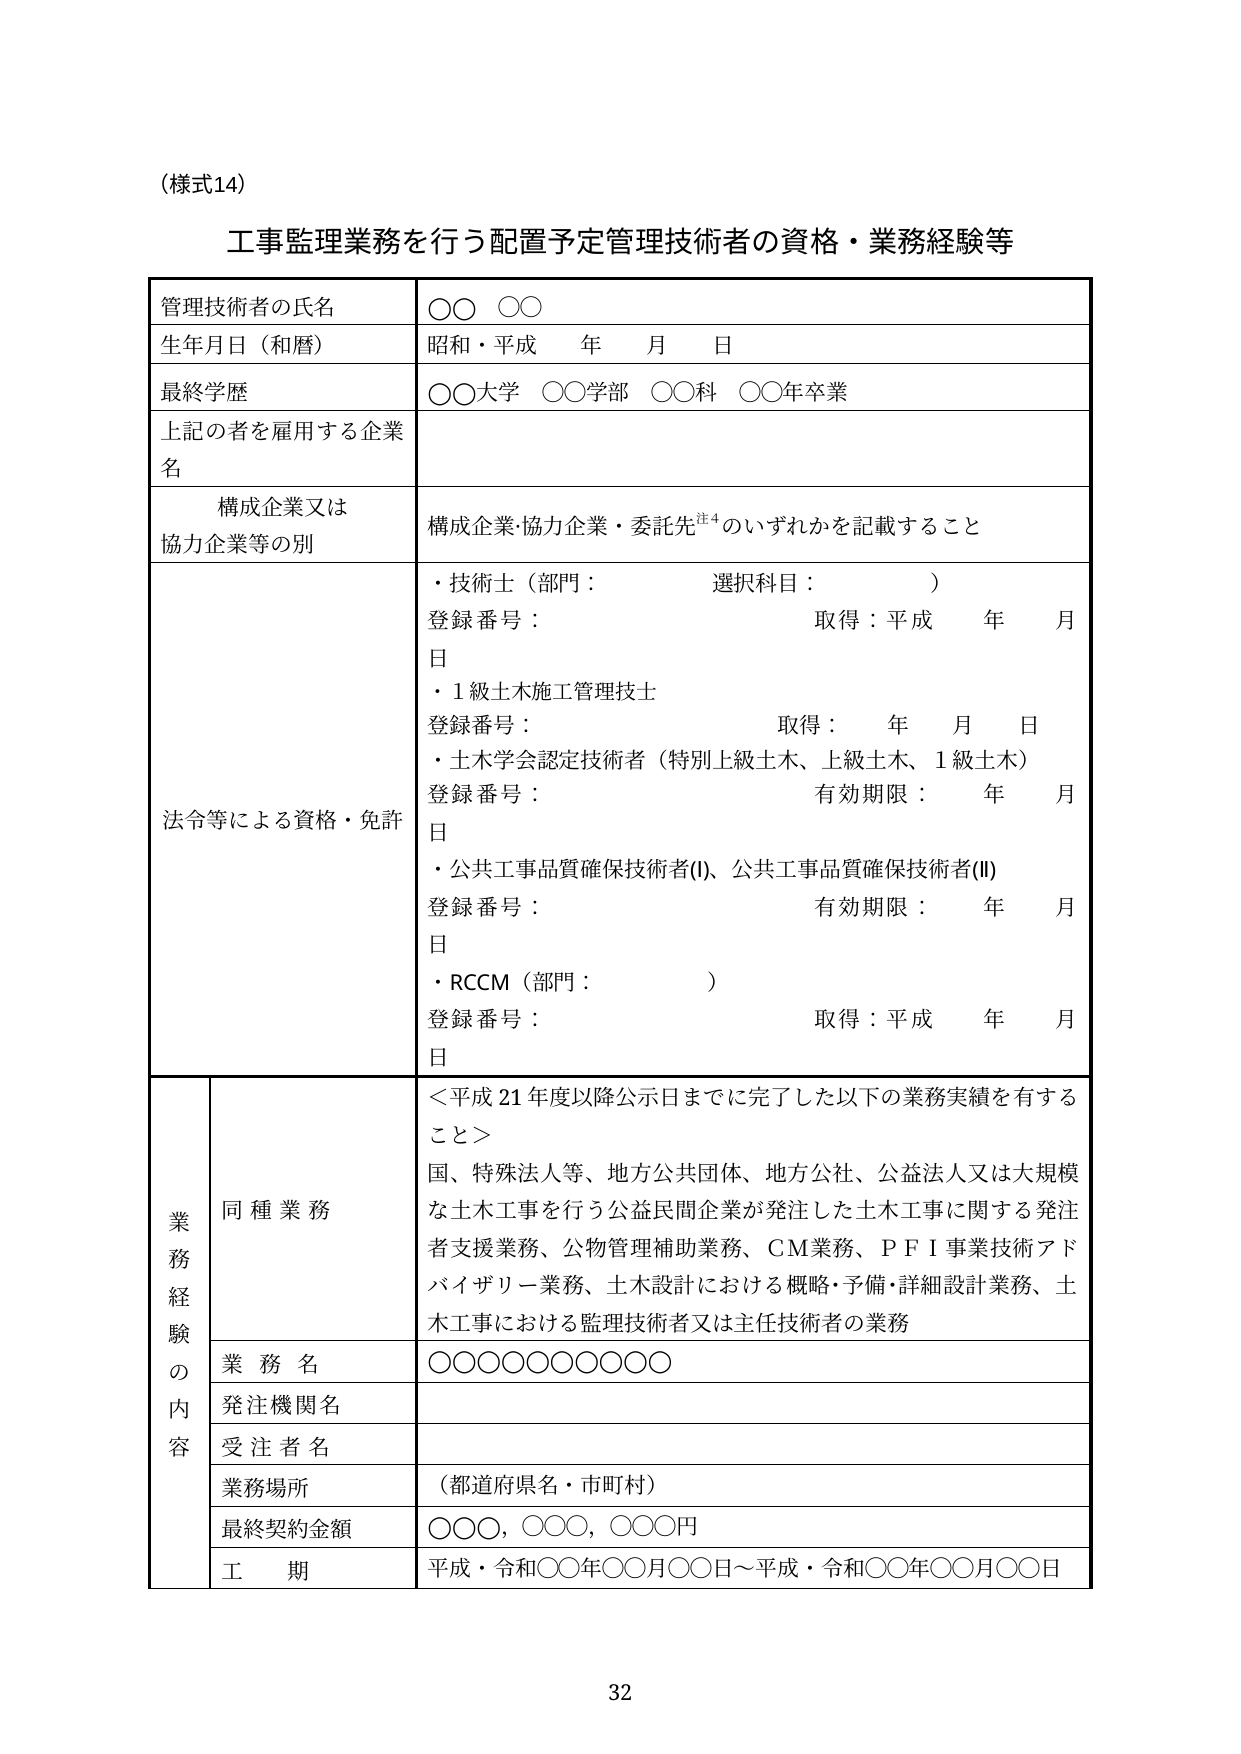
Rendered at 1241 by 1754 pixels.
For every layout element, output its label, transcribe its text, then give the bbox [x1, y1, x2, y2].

table_cell 工期 [211, 1548, 415, 1588]
table_cell 業務場所 [211, 1465, 415, 1506]
table_cell 昭和・平成 年 月 日 [418, 325, 1089, 363]
table_cell ＜平成21年度以降公示日までに完了した以下の業務実績を有すること＞ 国、特殊法人等、地方公共団体、地方公社、公益法人又は大規模な土木工事を行う公益民間企業が発注した土木工事に関する発注者支援業務、公物管理補助業務、ＣＭ業務、ＰＦＩ事業技術アドバイザリー業務、土木設計における概略･予備･詳細設計業務、土木工事における監理技術者又は主任技術者の業務 [418, 1078, 1089, 1340]
table_cell 構成企業·協力企業・委託先注４のいずれかを記載すること [418, 487, 1089, 562]
table_cell 同種業務 [211, 1078, 415, 1340]
table_cell [418, 1424, 1089, 1464]
table_cell 受注者名 [211, 1424, 415, 1464]
table_header 管理技術者の氏名 [151, 280, 415, 324]
table_cell ◯◯◯◯◯◯◯◯◯◯ [418, 1341, 1089, 1382]
table_cell 最終契約金額 [211, 1507, 415, 1547]
table_cell 法令等による資格・免許 [151, 563, 415, 1074]
table_cell [418, 1383, 1089, 1423]
table_cell 上記の者を雇用する企業名 [151, 411, 415, 486]
table_cell 生年月日（和暦） [151, 325, 415, 363]
table_cell 構成企業又は 協力企業等の別 [151, 487, 415, 562]
table_cell ・技術士（部門： 選択科目： ） 登録番号： 取得：平成 年 月 日 ・１級土木施工管理技士 登録番号： 取得： 年 月 日 ・土木学会認定技術者（特別上級土木、上級土木、１級土木） 登録番号： 有効期限： 年 月 日 ・公共工事品質確保技術者(Ⅰ)、公共工事品質確保技術者(Ⅱ) 登録番号： 有効期限： 年 月 日 ・RCCM（部門： ） 登録番号： 取得：平成 年 月 日 [418, 563, 1089, 1074]
table_cell 発注機関名 [211, 1383, 415, 1423]
table_cell 業務名 [211, 1341, 415, 1382]
table_cell ◯◯大学 ◯◯学部 ◯◯科 ◯◯年卒業 [418, 364, 1089, 410]
table_cell 業務経験の内容 [151, 1078, 209, 1588]
table_cell 平成・令和◯◯年◯◯月◯◯日～平成・令和◯◯年◯◯月◯◯日 [418, 1548, 1089, 1588]
table_cell （都道府県名・市町村） [418, 1465, 1089, 1506]
table_cell [418, 411, 1089, 486]
text 工事監理業務を行う配置予定管理技術者の資格・業務経験等 [148, 202, 1092, 277]
table_cell 最終学歴 [151, 364, 415, 410]
table_header ◯◯ ◯◯ [418, 280, 1089, 324]
table_cell ◯◯◯，◯◯◯，◯◯◯円 [418, 1507, 1089, 1547]
